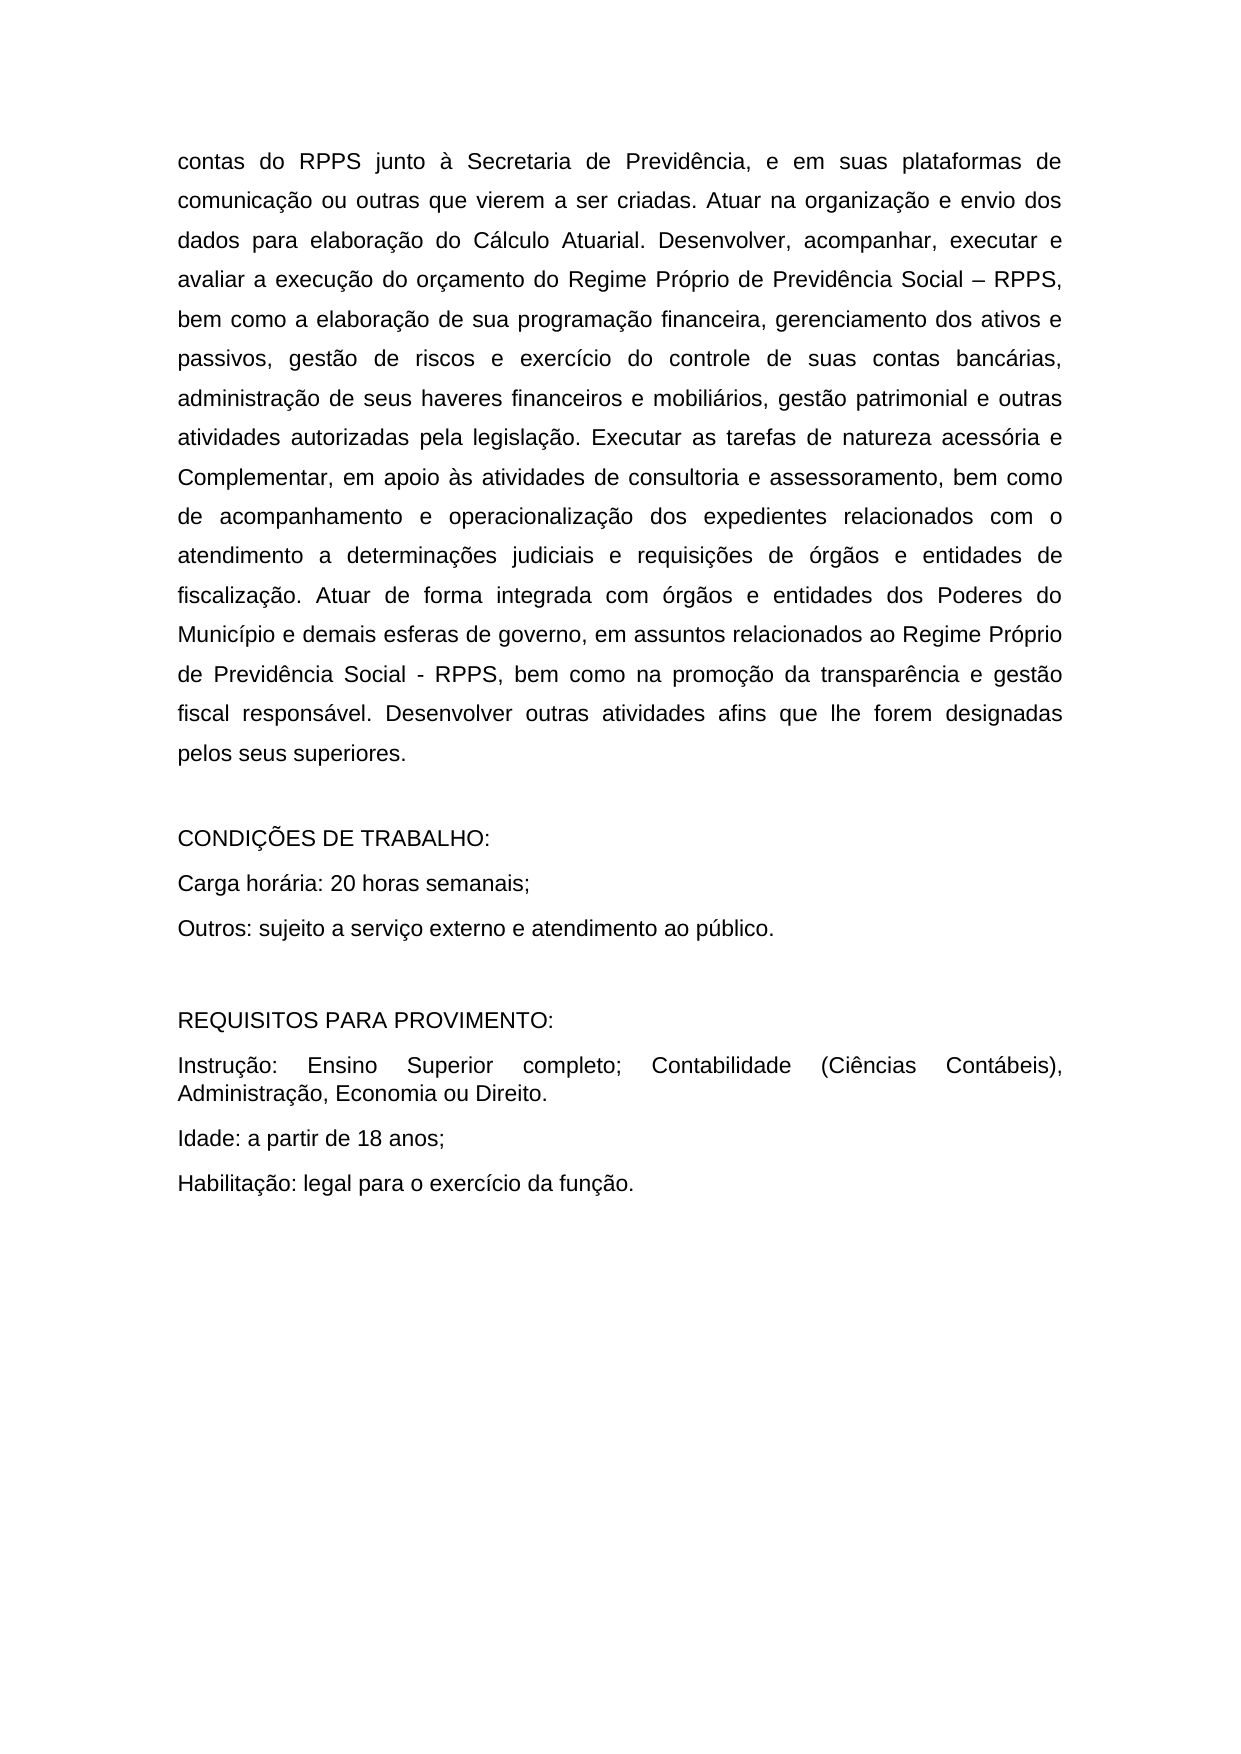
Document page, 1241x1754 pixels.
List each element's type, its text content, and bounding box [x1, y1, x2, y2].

text Habilitação: legal para o exercício da função. [177, 1170, 1063, 1197]
text REQUISITOS PARA PROVIMENTO: [177, 1007, 1063, 1033]
text Idade: a partir de 18 anos; [177, 1125, 1063, 1152]
text Instrução: Ensino Superior completo; Contabilidade (Ciências Contábeis), Administração, Economia ou Direito. [177, 1052, 1063, 1107]
text Outros: sujeito a serviço externo e atendimento ao público. [177, 915, 1063, 941]
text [177, 148, 1063, 766]
text Carga horária: 20 horas semanais; [177, 869, 1063, 896]
text CONDIÇÕES DE TRABALHO: [177, 824, 1063, 851]
